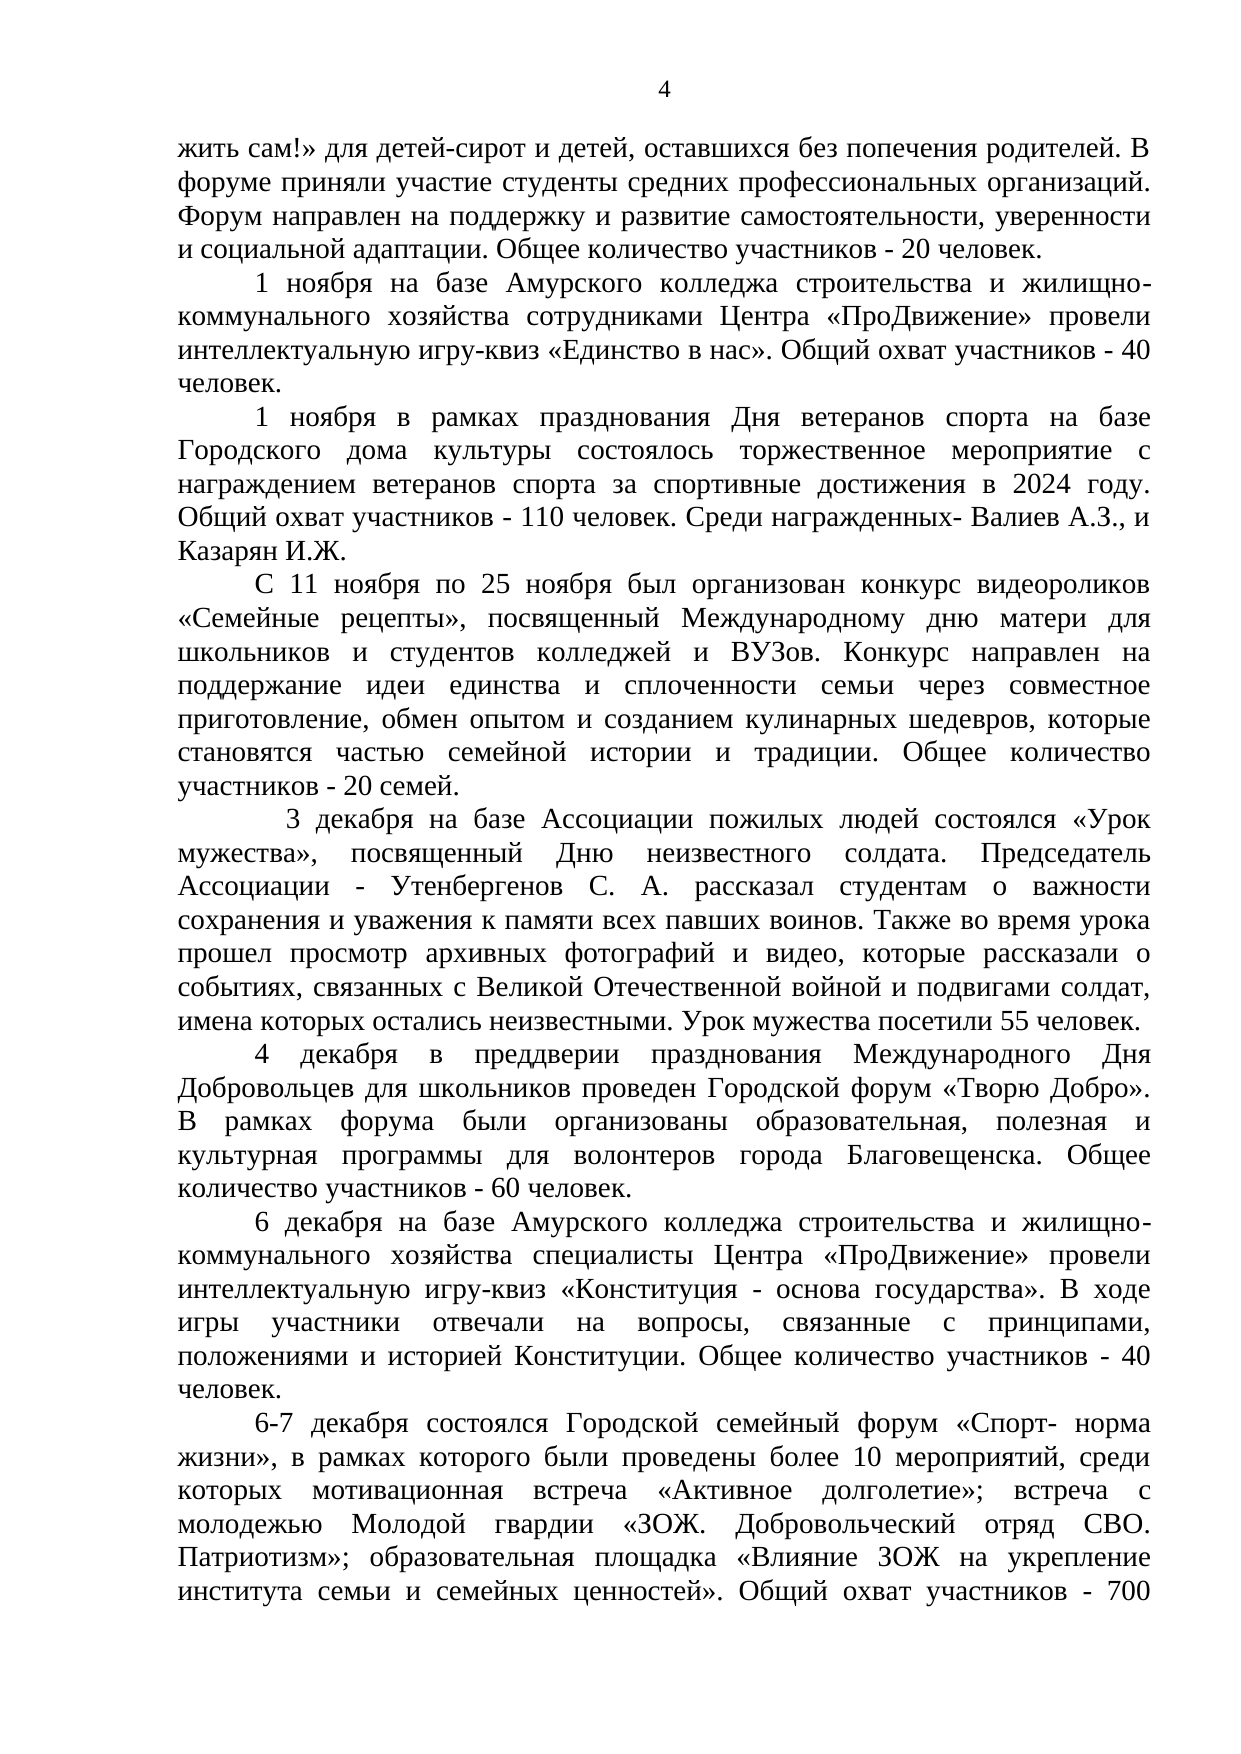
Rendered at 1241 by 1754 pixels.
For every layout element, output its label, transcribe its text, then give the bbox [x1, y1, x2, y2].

text 4 декабря в преддверии празднования Международного Дня Добровольцев для школьников проведен Городской форум «Творю Добро». В рамках форума были организованы образовательная, полезная и культурная программы для волонтеров города Благовещенска. Общее количество участников - 60 человек. [177, 1036, 1152, 1204]
text 1 ноября на базе Амурского колледжа строительства и жилищнокоммунального хозяйства сотрудниками Центра «ПроДвижение» провели интеллектуальную игру-квиз «Единство в нас». Общий охват участников - 40 человек. [177, 265, 1152, 399]
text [177, 1405, 1152, 1606]
text 3 декабря на базе Ассоциации пожилых людей состоялся «Урок мужества», посвященный Дню неизвестного солдата. Председатель Ассоциации - Утенбергенов С. А. рассказал студентам о важности сохранения и уважения к памяти всех павших воинов. Также во время урока прошел просмотр архивных фотографий и видео, которые рассказали о событиях, связанных с Великой Отечественной войной и подвигами солдат, имена которых остались неизвестными. Урок мужества посетили 55 человек. [177, 801, 1152, 1036]
text 1 ноября в рамках празднования Дня ветеранов спорта на базе Городского дома культуры состоялось торжественное мероприятие с награждением ветеранов спорта за спортивные достижения в 2024 году. Общий охват участников - 110 человек. Среди награжденных- Валиев А.З., и Казарян И.Ж. [177, 399, 1152, 567]
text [177, 131, 1152, 265]
text 6 декабря на базе Амурского колледжа строительства и жилищнокоммунального хозяйства специалисты Центра «ПроДвижение» провели интеллектуальную игру-квиз «Конституция - основа государства». В ходе игры участники отвечали на вопросы, связанные с принципами, положениями и историей Конституции. Общее количество участников - 40 человек. [177, 1204, 1152, 1405]
text С 11 ноября по 25 ноября был организован конкурс видеороликов «Семейные рецепты», посвященный Международному дню матери для школьников и студентов колледжей и ВУЗов. Конкурс направлен на поддержание идеи единства и сплоченности семьи через совместное приготовление, обмен опытом и созданием кулинарных шедевров, которые становятся частью семейной истории и традиции. Общее количество участников - 20 семей. [177, 567, 1152, 801]
